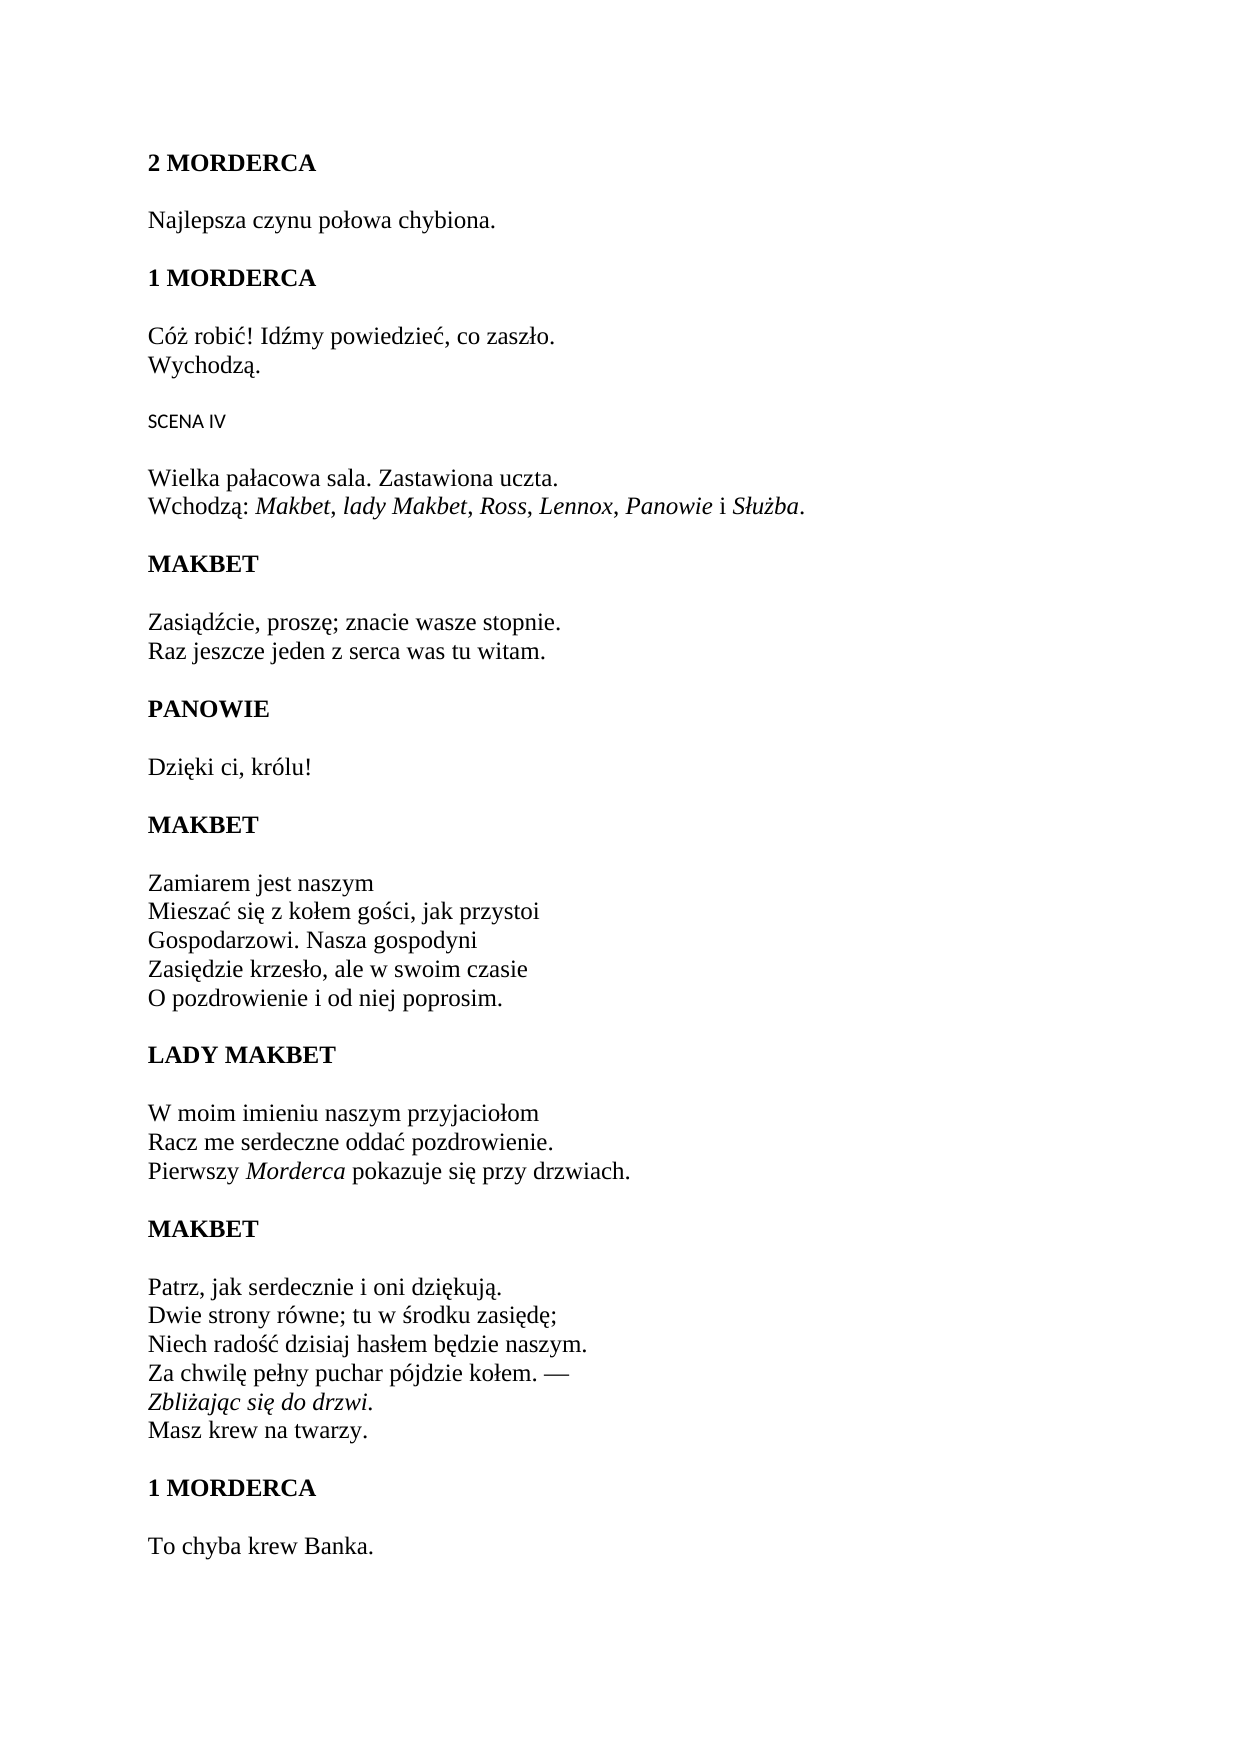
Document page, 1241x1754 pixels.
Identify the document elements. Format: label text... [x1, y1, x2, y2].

text Dwie strony równe; tu w środku zasiędę; [148, 1301, 1093, 1329]
text Dzięki ci, królu! [148, 752, 1093, 781]
text W moim imieniu naszym przyjaciołom [148, 1098, 1093, 1127]
text 1 MORDERCA [148, 263, 1093, 292]
text MAKBET [148, 810, 1093, 838]
text 2 MORDERCA [148, 148, 1093, 176]
text Cóż robić! Idźmy powiedzieć, co zaszło. [148, 321, 1093, 350]
text Gospodarzowi. Nasza gospodyni [148, 925, 1093, 954]
text To chyba krew Banka. [148, 1531, 1093, 1560]
text Wychodzą. [148, 350, 1093, 379]
text Wchodzą: Makbet, lady Makbet, Ross, Lennox, Panowie i Służba. [148, 491, 1093, 520]
text Zamiarem jest naszym [148, 868, 1093, 896]
text MAKBET [148, 1214, 1093, 1243]
text Racz me serdeczne oddać pozdrowienie. [148, 1127, 1093, 1156]
text Mieszać się z kołem gości, jak przystoi [148, 896, 1093, 925]
text Za chwilę pełny puchar pójdzie kołem. — [148, 1358, 1093, 1387]
text PANOWIE [148, 694, 1093, 723]
text O pozdrowienie i od niej poprosim. [148, 983, 1093, 1011]
text Pierwszy Morderca pokazuje się przy drzwiach. [148, 1156, 1093, 1185]
text Patrz, jak serdecznie i oni dziękują. [148, 1272, 1093, 1301]
text Najlepsza czynu połowa chybiona. [148, 206, 1093, 234]
subtitle SCENA IV [148, 408, 1093, 433]
text Raz jeszcze jeden z serca was tu witam. [148, 636, 1093, 665]
text Zbliżając się do drzwi. [148, 1387, 1093, 1416]
text Niech radość dzisiaj hasłem będzie naszym. [148, 1329, 1093, 1358]
text MAKBET [148, 549, 1093, 578]
text Zasiędzie krzesło, ale w swoim czasie [148, 954, 1093, 983]
text 1 MORDERCA [148, 1473, 1093, 1502]
text Zasiądźcie, proszę; znacie wasze stopnie. [148, 607, 1093, 636]
text Wielka pałacowa sala. Zastawiona uczta. [148, 463, 1093, 491]
text LADY MAKBET [148, 1041, 1093, 1069]
text Masz krew na twarzy. [148, 1416, 1093, 1444]
